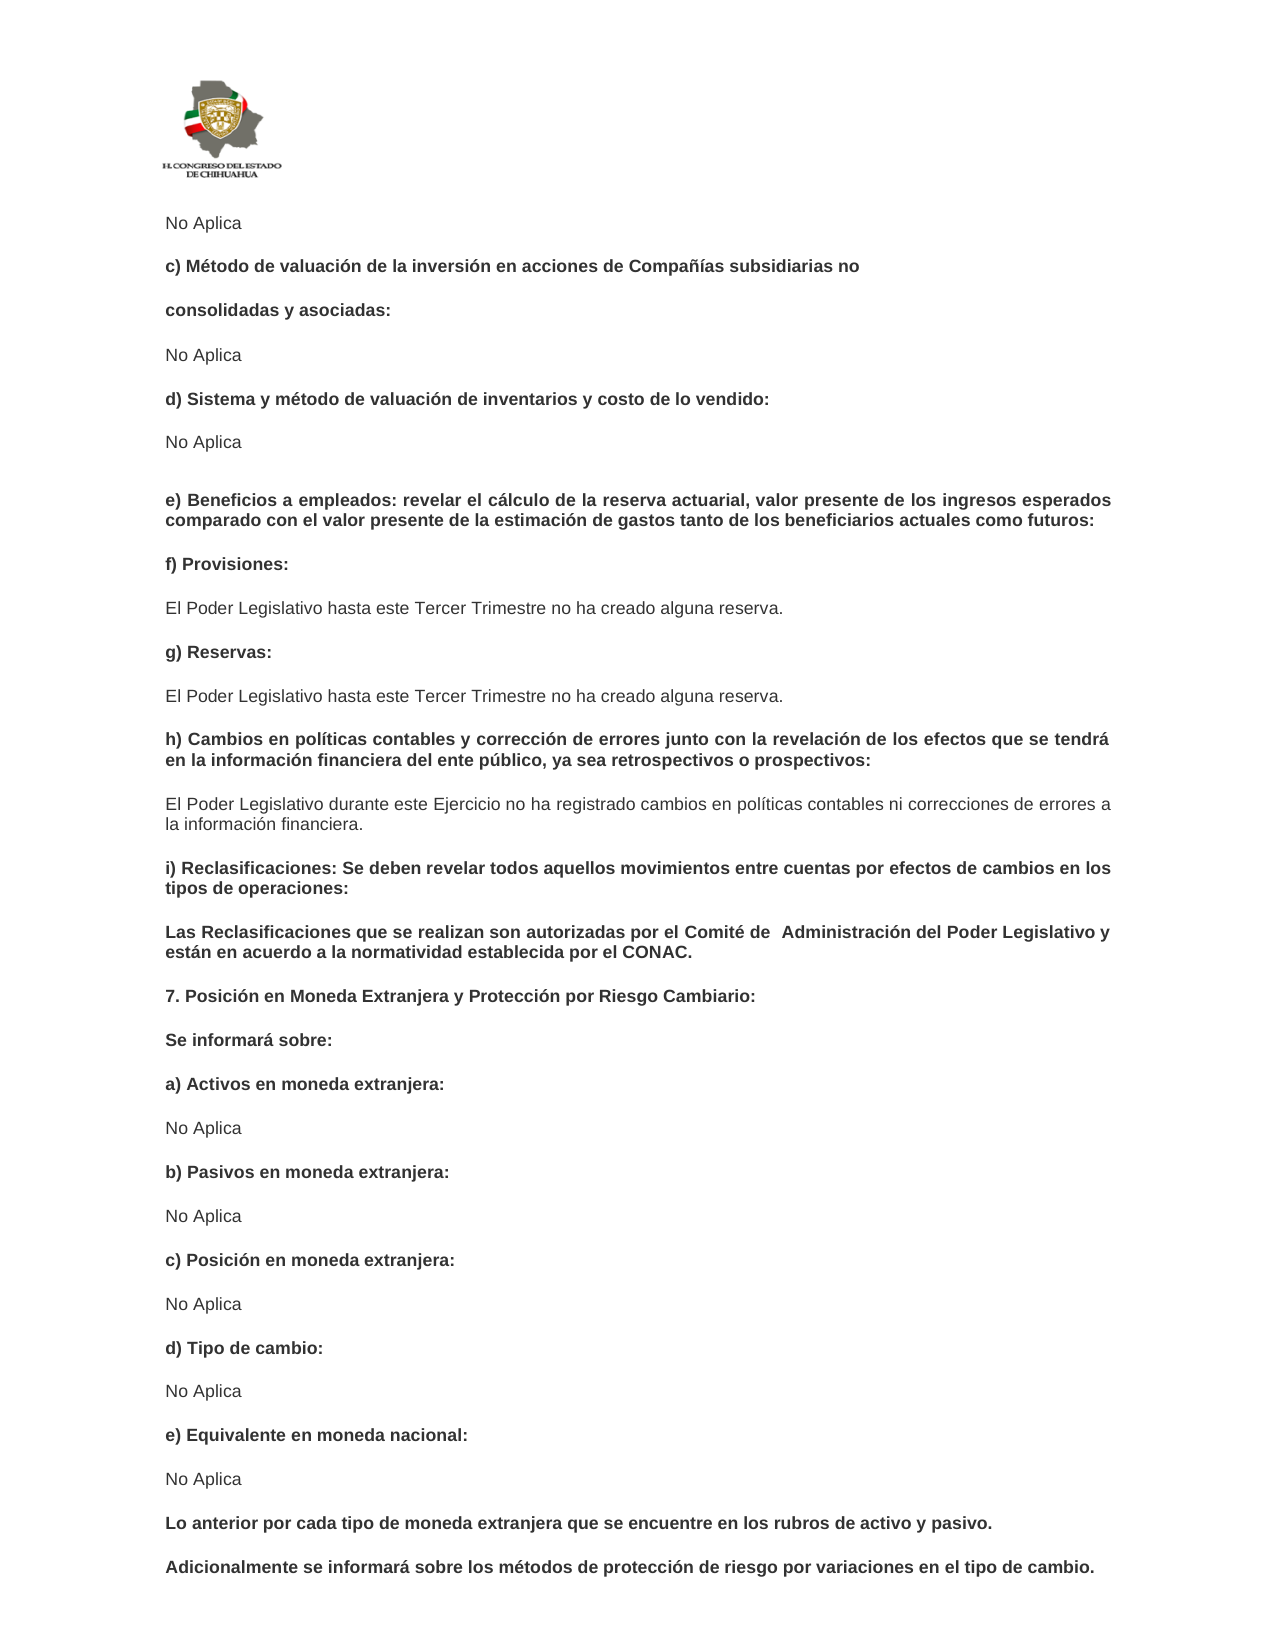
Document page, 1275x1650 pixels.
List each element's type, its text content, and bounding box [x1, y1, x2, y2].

text No Aplica [165, 1206, 1125, 1226]
text No Aplica [165, 1469, 1125, 1489]
text d) Tipo de cambio: [165, 1337, 1125, 1358]
text f) Provisiones: [165, 554, 1125, 574]
text d) Sistema y método de valuación de inventarios y costo de lo vendido: [165, 388, 772, 409]
text No Aplica [165, 212, 247, 233]
text c) Método de valuación de la inversión en acciones de Compañías subsidiarias no consolidadas y asociadas: [165, 256, 862, 321]
text e) Equivalente en moneda nacional: [165, 1425, 1125, 1446]
text 7. Posición en Moneda Extranjera y Protección por Riesgo Cambiario: Se informará sobre: [165, 986, 759, 1050]
text No Aplica [165, 1118, 1125, 1138]
text El Poder Legislativo durante este Ejercicio no ha registrado cambios en políticas contables ni correcciones de errores a la información financiera. [165, 793, 1117, 834]
text a) Activos en moneda extranjera: [165, 1074, 1125, 1094]
text i) Reclasificaciones: Se deben revelar todos aquellos movimientos entre cuentas por efectos de cambios en los tipos de operaciones: [165, 858, 1117, 898]
text Las Reclasificaciones que se realizan son autorizadas por el Comité de Administración del Poder Legislativo y están en acuerdo a la normatividad establecida por el CONAC. [165, 922, 1117, 963]
text No Aplica [165, 1293, 1125, 1314]
text b) Pasivos en moneda extranjera: [165, 1162, 1125, 1182]
text No Aplica [165, 432, 247, 453]
text g) Reservas: [165, 641, 1125, 662]
text No Aplica [165, 344, 247, 365]
text c) Posición en moneda extranjera: [165, 1249, 1125, 1270]
picture [154, 75, 289, 185]
text El Poder Legislativo hasta este Tercer Trimestre no ha creado alguna reserva. [165, 685, 1125, 706]
text e) Beneficios a empleados: revelar el cálculo de la reserva actuarial, valor presente de los ingresos esperados comparado con el valor presente de la estimación de gastos tanto de los beneficiarios actuales como futuros: [165, 489, 1117, 530]
text No Aplica [165, 1381, 1125, 1402]
text El Poder Legislativo hasta este Tercer Trimestre no ha creado alguna reserva. [165, 598, 1125, 618]
text h) Cambios en políticas contables y corrección de errores junto con la revelación de los efectos que se tendrá en la información financiera del ente público, ya sea retrospectivos o prospectivos: [165, 729, 1117, 770]
text Lo anterior por cada tipo de moneda extranjera que se encuentre en los rubros de activo y pasivo. Adicionalmente se informará sobre los métodos de protección de riesgo por variaciones en el tipo de cambio. [165, 1513, 1095, 1577]
